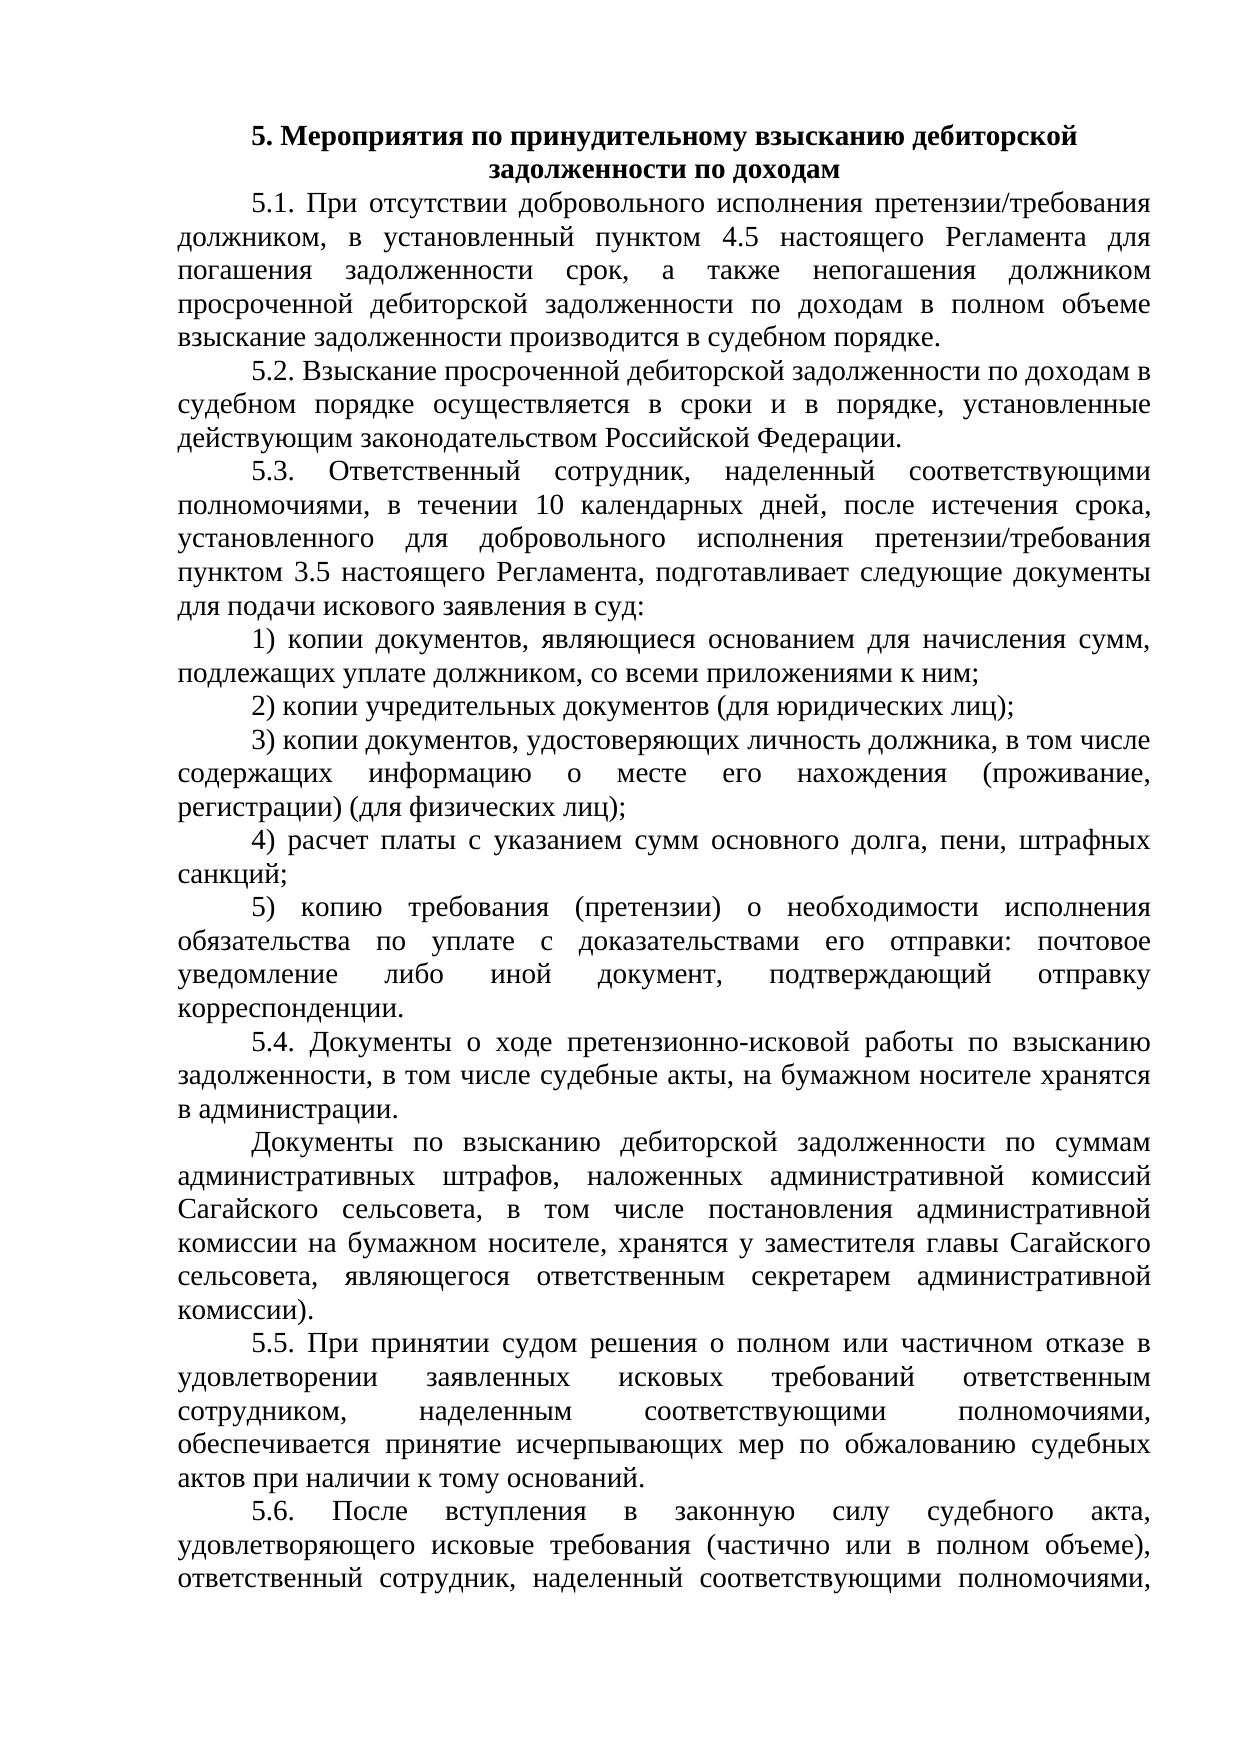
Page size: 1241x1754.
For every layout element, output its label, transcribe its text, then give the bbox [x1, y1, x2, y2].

text 5.3. Ответственный сотрудник, наделенный соответствующими полномочиями, в течении 10 календарных дней, после истечения срока, установленного для добровольного исполнения претензии/требования пунктом 3.5 настоящего Регламента, подготавливает следующие документы для подачи искового заявления в суд: [177, 453, 1152, 621]
text 5.2. Взыскание просроченной дебиторской задолженности по доходам в судебном порядке осуществляется в сроки и в порядке, установленные действующим законодательством Российской Федерации. [177, 353, 1152, 453]
text Документы по взысканию дебиторской задолженности по суммам административных штрафов, наложенных административной комиссий Сагайского сельсовета, в том числе постановления административной комиссии на бумажном носителе, хранятся у заместителя главы Сагайского сельсовета, являющегося ответственным секретарем административной комиссии). [177, 1124, 1152, 1326]
text 5) копию требования (претензии) о необходимости исполнения обязательства по уплате с доказательствами его отправки: почтовое уведомление либо иной документ, подтверждающий отправку корреспонденции. [177, 889, 1152, 1024]
text 3) копии документов, удостоверяющих личность должника, в том числе содержащих информацию о месте его нахождения (проживание, регистрации) (для физических лиц); [177, 722, 1152, 822]
text 5.5. При принятии судом решения о полном или частичном отказе в удовлетворении заявленных исковых требований ответственным сотрудником, наделенным соответствующими полномочиями, обеспечивается принятие исчерпывающих мер по обжалованию судебных актов при наличии к тому оснований. [177, 1326, 1152, 1493]
text 5.1. При отсутствии добровольного исполнения претензии/требования должником, в установленный пунктом 4.5 настоящего Регламента для погашения задолженности срок, а также непогашения должником просроченной дебиторской задолженности по доходам в полном объеме взыскание задолженности производится в судебном порядке. [177, 185, 1152, 353]
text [177, 1493, 1152, 1594]
text 5. Мероприятия по принудительному взысканию дебиторской задолженности по доходам [177, 118, 1152, 185]
text 1) копии документов, являющиеся основанием для начисления сумм, подлежащих уплате должником, со всеми приложениями к ним; [177, 621, 1152, 688]
text 2) копии учредительных документов (для юридических лиц); [177, 688, 1152, 722]
text 4) расчет платы с указанием сумм основного долга, пени, штрафных санкций; [177, 822, 1152, 889]
text 5.4. Документы о ходе претензионно-исковой работы по взысканию задолженности, в том числе судебные акты, на бумажном носителе хранятся в администрации. [177, 1024, 1152, 1124]
